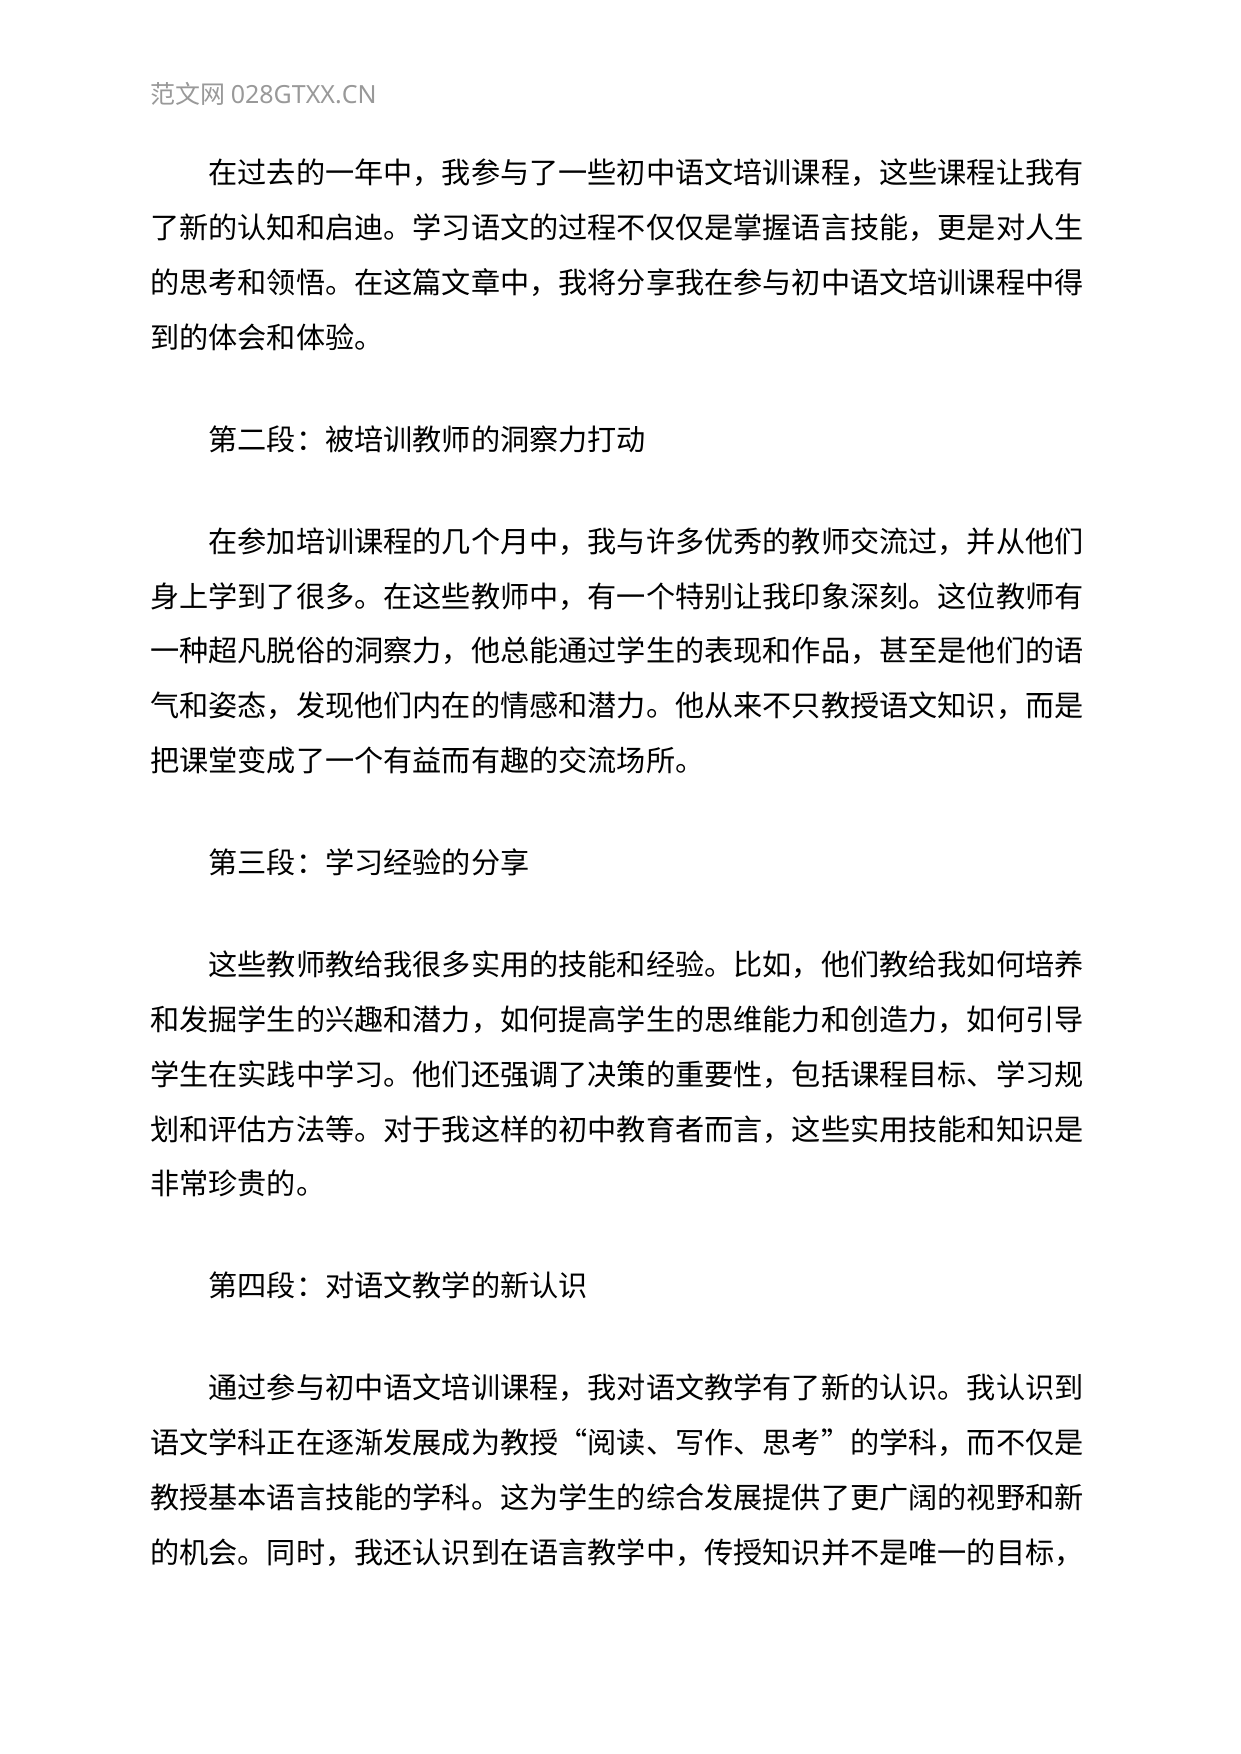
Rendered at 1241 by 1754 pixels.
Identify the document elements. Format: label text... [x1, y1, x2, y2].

text 在参加培训课程的几个月中，我与许多优秀的教师交流过，并从他们身上学到了很多。在这些教师中，有一个特别让我印象深刻。这位教师有一种超凡脱俗的洞察力，他总能通过学生的表现和作品，甚至是他们的语气和姿态，发现他们内在的情感和潜力。他从来不只教授语文知识，而是把课堂变成了一个有益而有趣的交流场所。 [150, 518, 1090, 780]
text 在过去的一年中，我参与了一些初中语文培训课程，这些课程让我有了新的认知和启迪。学习语文的过程不仅仅是掌握语言技能，更是对人生的思考和领悟。在这篇文章中，我将分享我在参与初中语文培训课程中得到的体会和体验。 [150, 150, 1090, 357]
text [150, 1364, 1090, 1571]
text 第四段：对语文教学的新认识 [150, 1263, 1090, 1305]
text 这些教师教给我很多实用的技能和经验。比如，他们教给我如何培养和发掘学生的兴趣和潜力，如何提高学生的思维能力和创造力，如何引导学生在实践中学习。他们还强调了决策的重要性，包括课程目标、学习规划和评估方法等。对于我这样的初中教育者而言，这些实用技能和知识是非常珍贵的。 [150, 941, 1090, 1203]
text 第二段：被培训教师的洞察力打动 [150, 416, 1090, 459]
text 第三段：学习经验的分享 [150, 839, 1090, 882]
